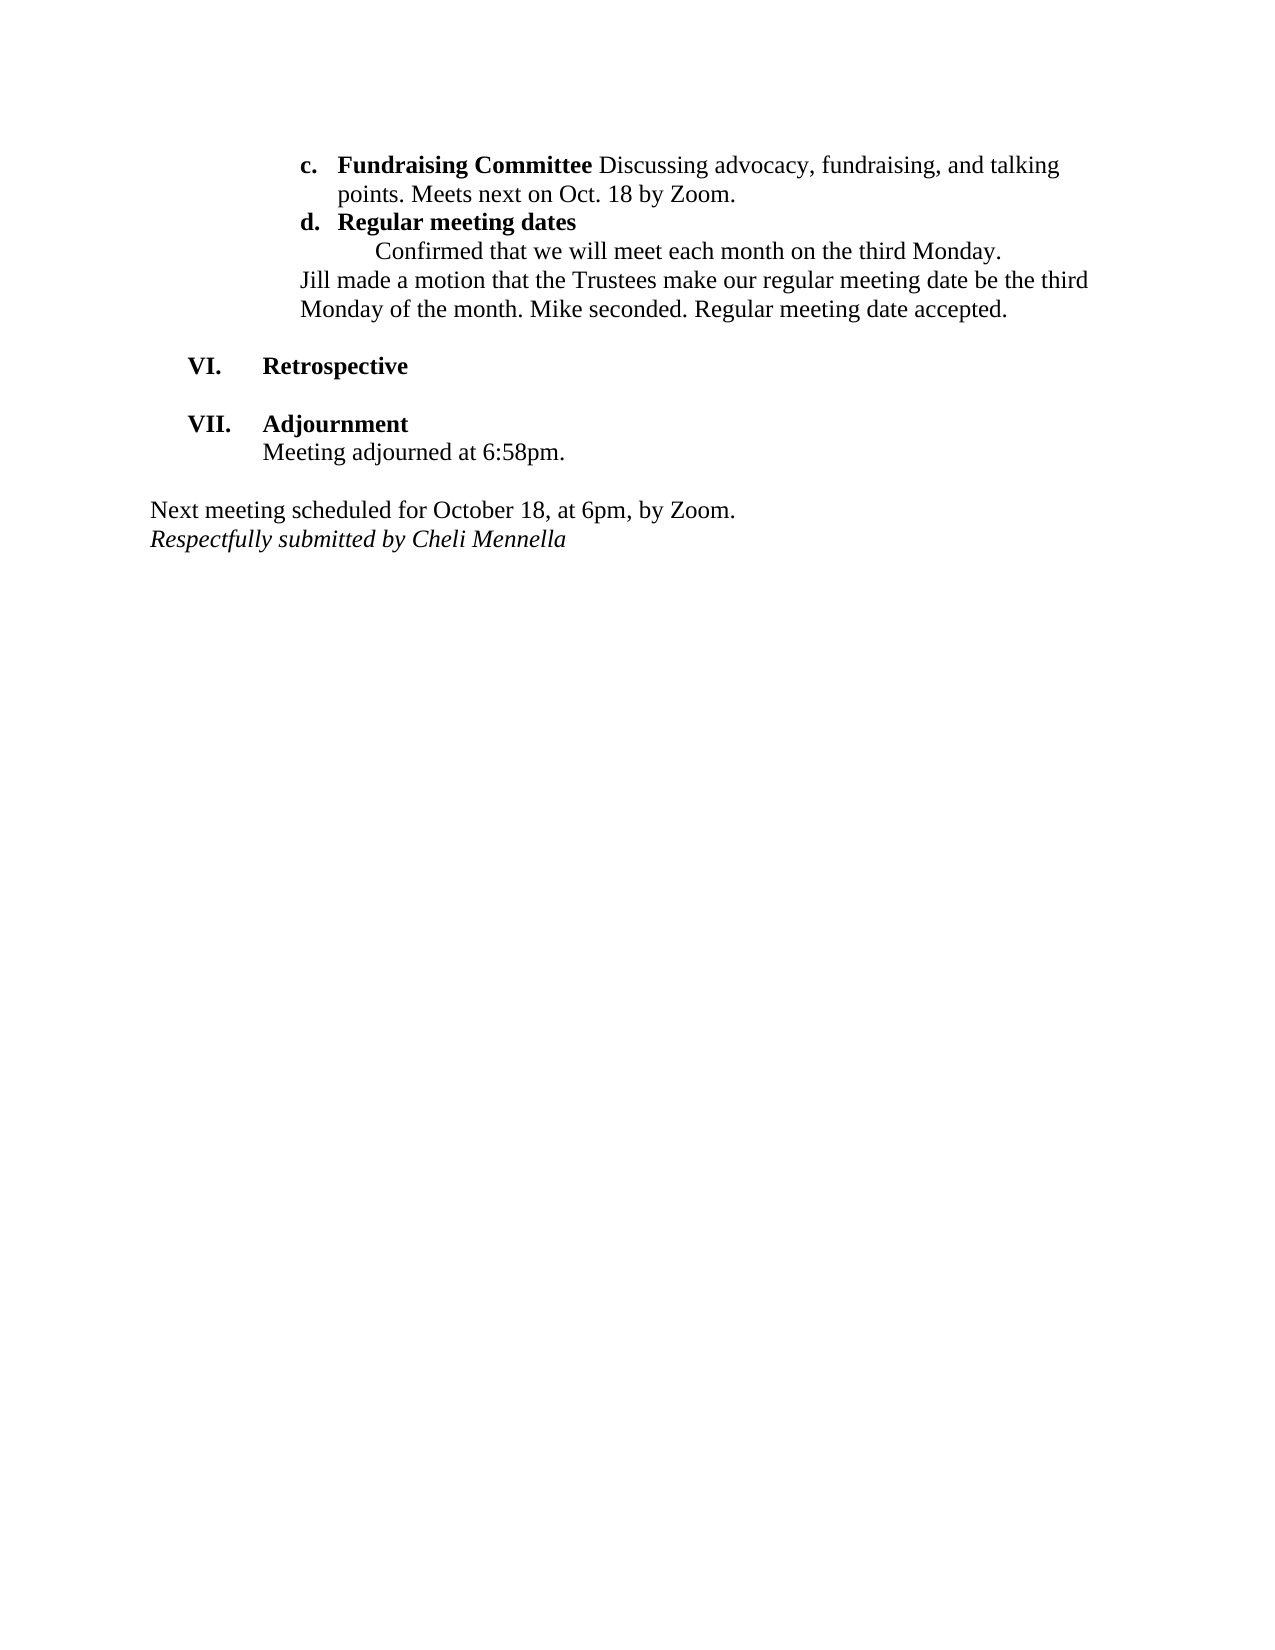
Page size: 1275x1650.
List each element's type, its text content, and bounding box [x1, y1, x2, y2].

list Fundraising Committee Discussing advocacy, fundraising, and talking points. Meets next on Oct. 18 by Zoom. [300, 150, 1125, 207]
list Regular meeting dates [300, 207, 1125, 236]
text Jill made a motion that the Trustees make our regular meeting date be the third Monday of the month. Mike seconded. Regular meeting date accepted. [300, 265, 1125, 322]
list Confirmed that we will meet each month on the third Monday. [337, 236, 1125, 265]
text Next meeting scheduled for October 18, at 6pm, by Zoom. [150, 495, 1125, 524]
list Retrospective [187, 351, 1125, 380]
text Respectfully submitted by Cheli Mennella [150, 524, 1125, 552]
list Adjournment [187, 409, 1125, 437]
text Meeting adjourned at 6:58pm. [262, 437, 1125, 466]
